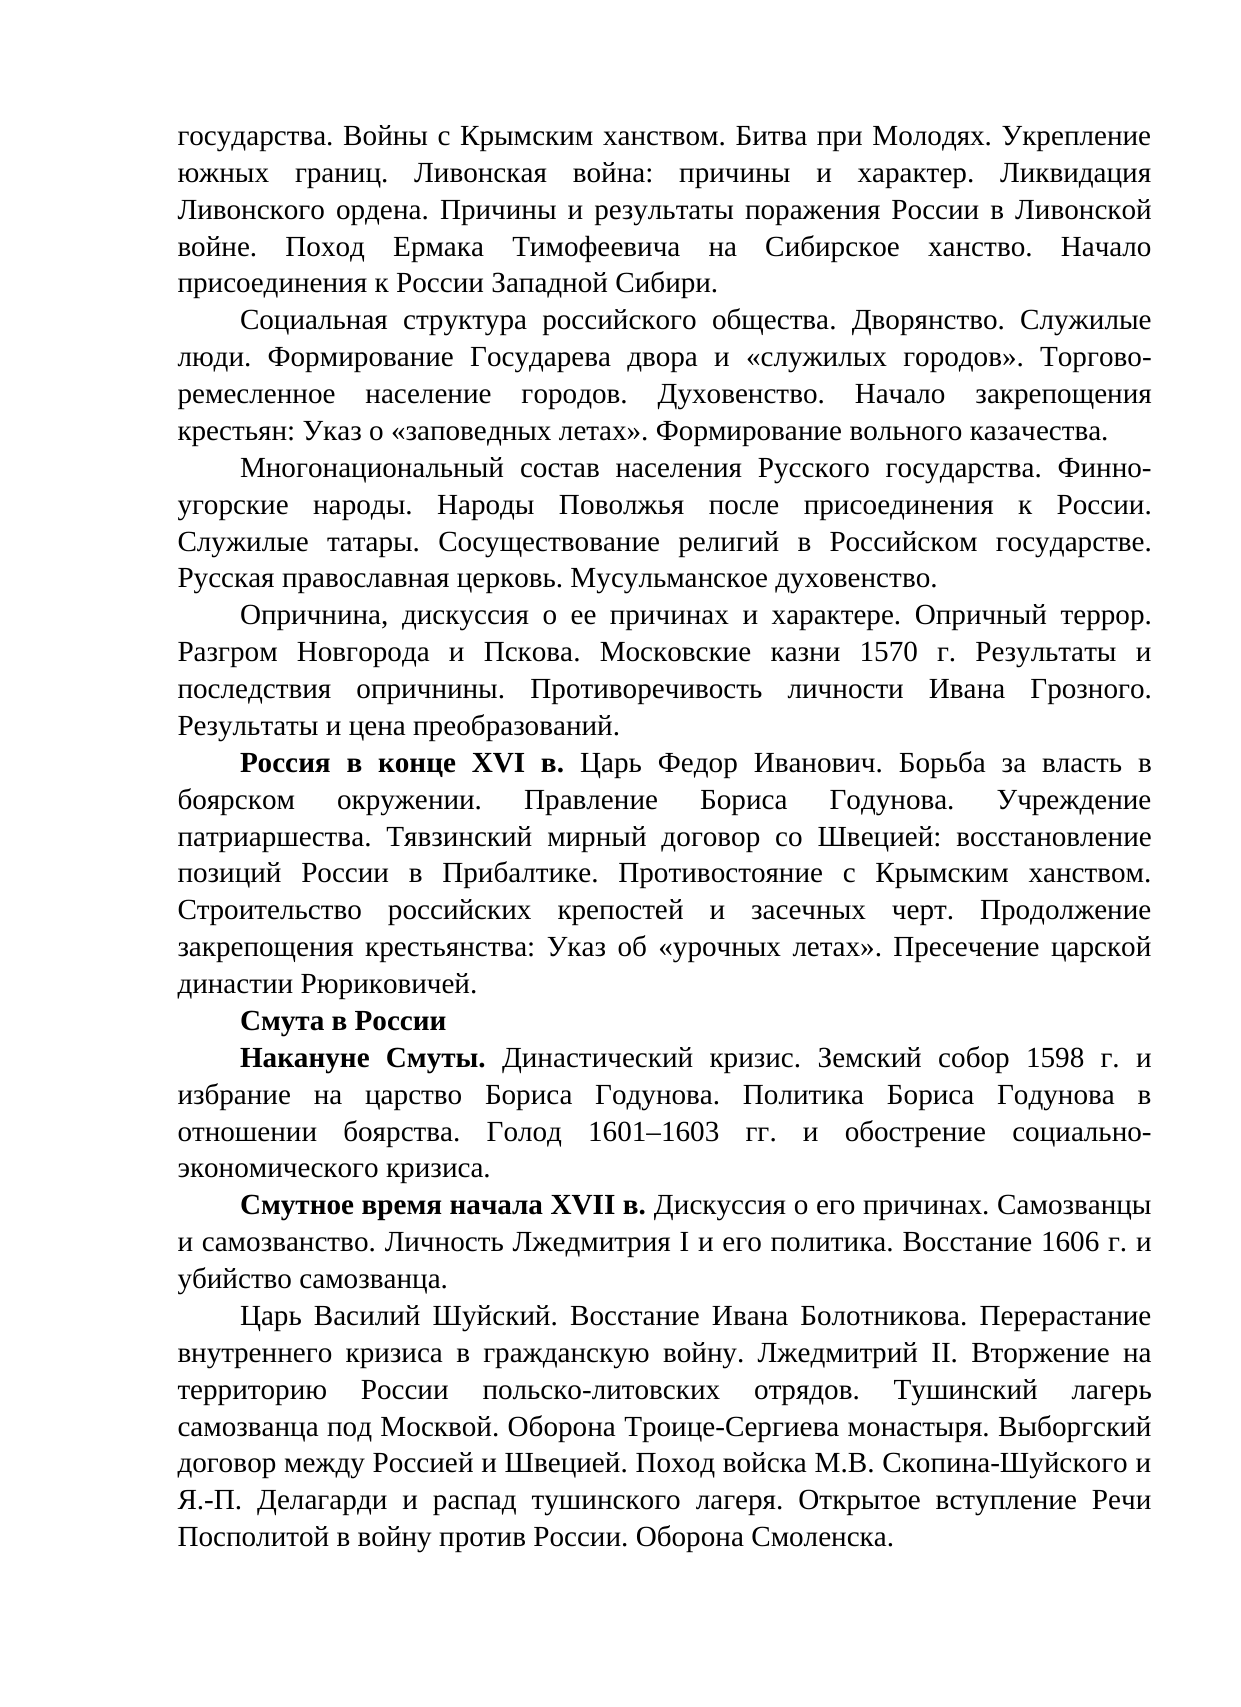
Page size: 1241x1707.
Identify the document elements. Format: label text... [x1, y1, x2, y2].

text Россия в конце XVI в. Царь Федор Иванович. Борьба за власть в боярском окружении. Правление Бориса Годунова. Учреждение патриаршества. Тявзинский мирный договор со Швецией: восстановление позиций России в Прибалтике. Противостояние с Крымским ханством. Строительство российских крепостей и засечных черт. Продолжение закрепощения крестьянства: Указ об «урочных летах». Пресечение царской династии Рюриковичей. [177, 745, 1152, 1000]
text Накануне Смуты. Династический кризис. Земский собор 1598 г. и избрание на царство Бориса Годунова. Политика Бориса Годунова в отношении боярства. Голод 1601–1603 гг. и обострение социально-экономического кризиса. [177, 1040, 1152, 1184]
text Опричнина, дискуссия о ее причинах и характере. Опричный террор. Разгром Новгорода и Пскова. Московские казни 1570 г. Результаты и последствия опричнины. Противоречивость личности Ивана Грозного. Результаты и цена преобразований. [177, 597, 1152, 742]
text Смута в России [177, 1003, 1152, 1037]
text Социальная структура российского общества. Дворянство. Служилые люди. Формирование Государева двора и «служилых городов». Торгово-ремесленное население городов. Духовенство. Начало закрепощения крестьян: Указ о «заповедных летах». Формирование вольного казачества. [177, 302, 1152, 447]
text Многонациональный состав населения Русского государства. Финно-угорские народы. Народы Поволжья после присоединения к России. Служилые татары. Сосуществование религий в Российском государстве. Русская православная церковь. Мусульманское духовенство. [177, 450, 1152, 594]
text Смутное время начала XVII в. Дискуссия о его причинах. Самозванцы и самозванство. Личность Лжедмитрия I и его политика. Восстание 1606 г. и убийство самозванца. [177, 1187, 1152, 1295]
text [177, 118, 1152, 299]
text Царь Василий Шуйский. Восстание Ивана Болотникова. Перерастание внутреннего кризиса в гражданскую войну. Лжедмитрий II. Вторжение на территорию России польско-литовских отрядов. Тушинский лагерь самозванца под Москвой. Оборона Троице-Сергиева монастыря. Выборгский договор между Россией и Швецией. Поход войска М.В. Скопина-Шуйского и Я.‑П. Делагарди и распад тушинского лагеря. Открытое вступление Речи Посполитой в войну против России. Оборона Смоленска. [177, 1298, 1152, 1553]
